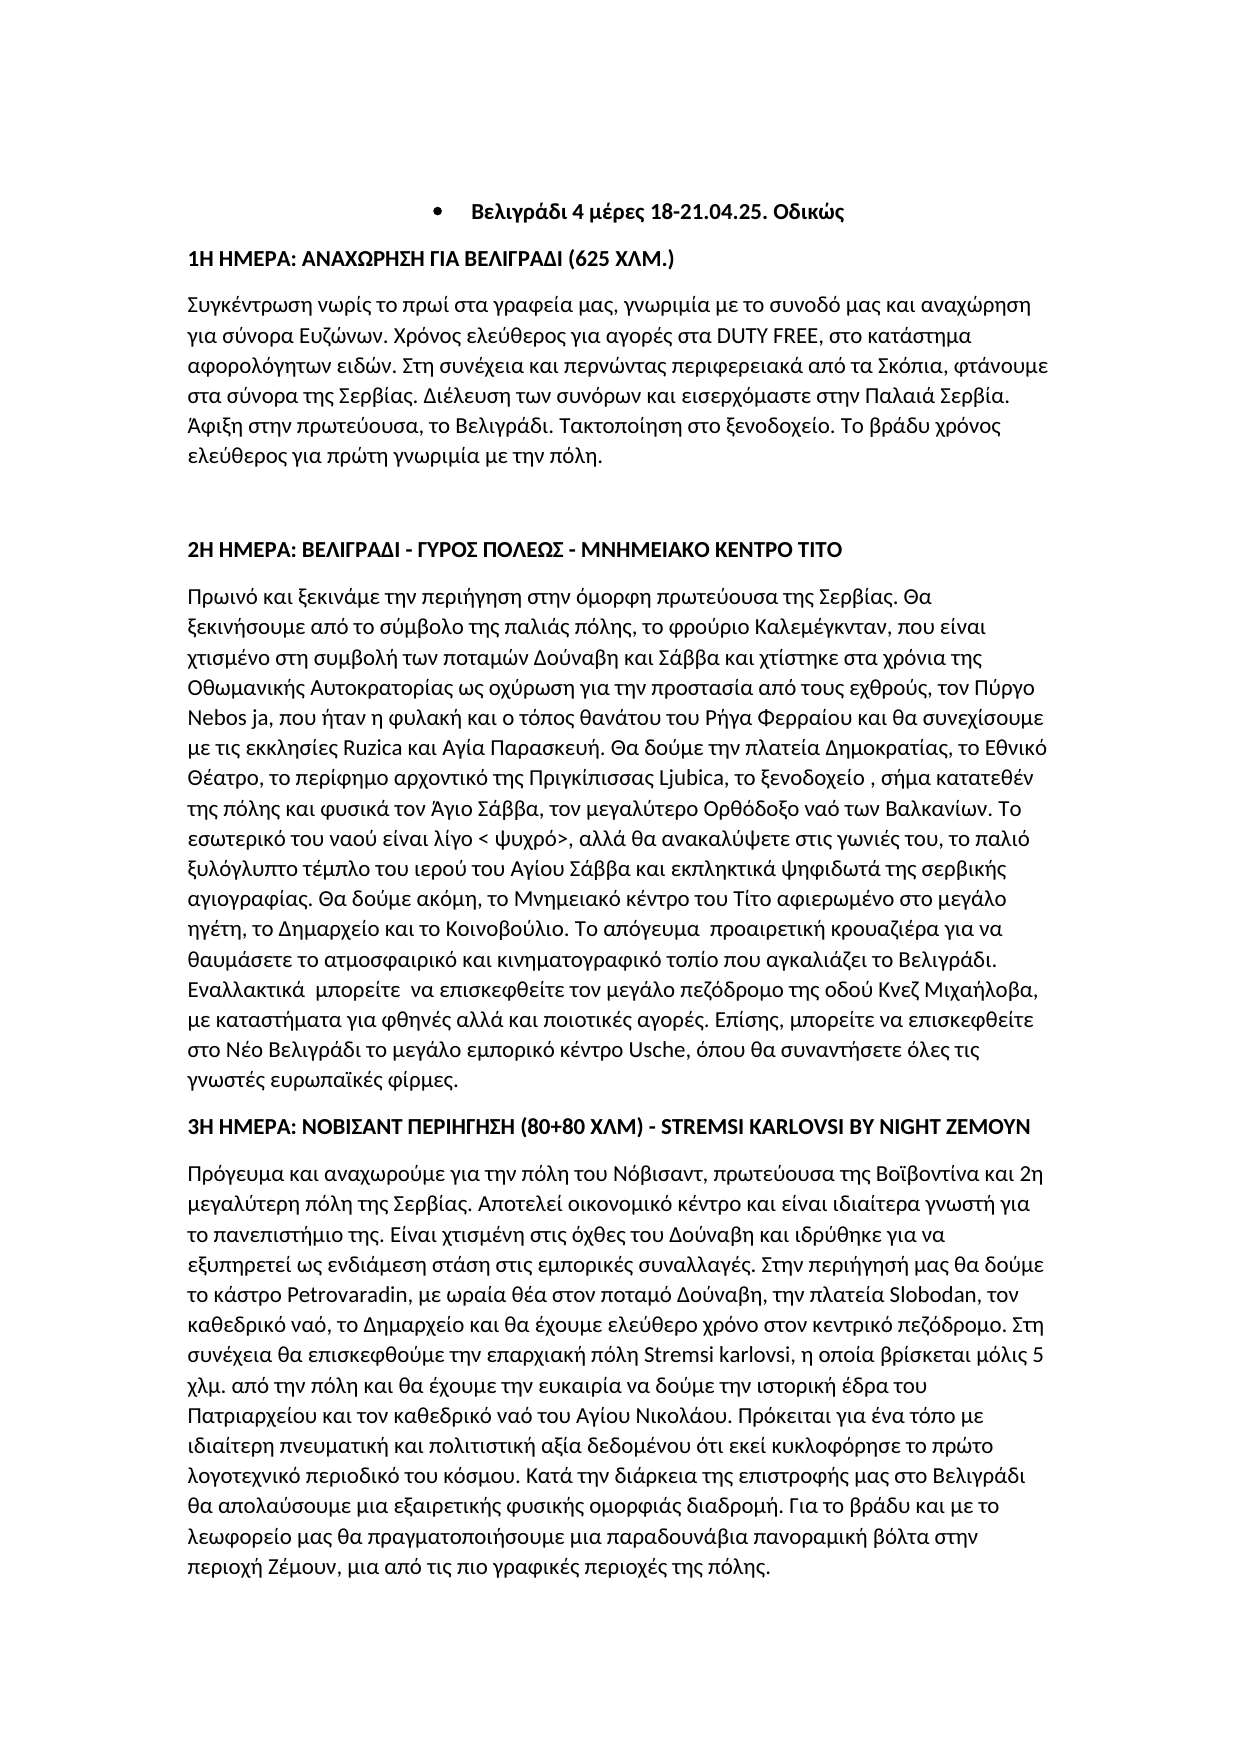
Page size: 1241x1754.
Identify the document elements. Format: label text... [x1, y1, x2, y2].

text Πρωινό και ξεκινάμε την περιήγηση στην όμορφη πρωτεύουσα της Σερβίας. Θα ξεκινήσουμε από το σύμβολο της παλιάς πόλης, το φρούριο Καλεμέγκνταν, που είναι χτισμένο στη συμβολή των ποταμών Δούναβη και Σάββα και χτίστηκε στα χρόνια της Οθωμανικής Αυτοκρατορίας ως οχύρωση για την προστασία από τους εχθρούς, τον Πύργο Nebos ja, που ήταν η φυλακή και ο τόπος θανάτου του Ρήγα Φερραίου και θα συνεχίσουμε με τις εκκλησίες Ruzica και Αγία Παρασκευή. Θα δούμε την πλατεία Δημοκρατίας, το Εθνικό Θέατρο, το περίφημο αρχοντικό της Πριγκίπισσας Ljubica, το ξενοδοχείο , σήμα κατατεθέν της πόλης και φυσικά τον Άγιο Σάββα, τον μεγαλύτερο Ορθόδοξο ναό των Βαλκανίων. Το εσωτερικό του ναού είναι λίγο < ψυχρό>, αλλά θα ανακαλύψετε στις γωνιές του, το παλιό ξυλόγλυπτο τέμπλο του ιερού του Αγίου Σάββα και εκπληκτικά ψηφιδωτά της σερβικής αγιογραφίας. Θα δούμε ακόμη, το Μνημειακό κέντρο του Τίτο αφιερωμένο στο μεγάλο ηγέτη, το Δημαρχείο και το Κοινοβούλιο. Το απόγευμα προαιρετική κρουαζιέρα για να θαυμάσετε το ατμοσφαιρικό και κινηματογραφικό τοπίο που αγκαλιάζει το Βελιγράδι. Εναλλακτικά μπορείτε να επισκεφθείτε τον μεγάλο πεζόδρομο της οδού Κνεζ Μιχαήλοβα, με καταστήματα για φθηνές αλλά και ποιοτικές αγορές. Επίσης, μπορείτε να επισκεφθείτε στο Νέο Βελιγράδι το μεγάλο εμπορικό κέντρο Usche, όπου θα συναντήσετε όλες τις γνωστές ευρωπαϊκές φίρμες. [187, 582, 1053, 1094]
list Βελιγράδι 4 μέρες 18-21.04.25. Οδικώς [225, 197, 1053, 225]
text 2Η ΗΜΕΡΑ: ΒΕΛΙΓΡΑΔΙ - ΓΥΡΟΣ ΠΟΛΕΩΣ - ΜΝΗΜΕΙΑΚΟ ΚΕΝΤΡΟ ΤΙΤΟ [187, 535, 1053, 563]
text Συγκέντρωση νωρίς το πρωί στα γραφεία μας, γνωριμία με το συνοδό μας και αναχώρηση για σύνορα Ευζώνων. Χρόνος ελεύθερος για αγορές στα DUTY FREE, στο κατάστημα αφορολόγητων ειδών. Στη συνέχεια και περνώντας περιφερειακά από τα Σκόπια, φτάνουμε στα σύνορα της Σερβίας. Διέλευση των συνόρων και εισερχόμαστε στην Παλαιά Σερβία. Άφιξη στην πρωτεύουσα, το Βελιγράδι. Τακτοποίηση στο ξενοδοχείο. Το βράδυ χρόνος ελεύθερος για πρώτη γνωριμία με την πόλη. [187, 291, 1053, 470]
text 1Η ΗΜΕΡΑ: ΑΝΑΧΩΡΗΣΗ ΓΙΑ ΒΕΛΙΓΡΑΔΙ (625 ΧΛΜ.) [187, 244, 1053, 272]
text Πρόγευμα και αναχωρούμε για την πόλη του Νόβισαντ, πρωτεύουσα της Βοϊβοντίνα και 2η μεγαλύτερη πόλη της Σερβίας. Αποτελεί οικονομικό κέντρο και είναι ιδιαίτερα γνωστή για το πανεπιστήμιο της. Είναι χτισμένη στις όχθες του Δούναβη και ιδρύθηκε για να εξυπηρετεί ως ενδιάμεση στάση στις εμπορικές συναλλαγές. Στην περιήγησή μας θα δούμε το κάστρο Petrovaradin, με ωραία θέα στον ποταμό Δούναβη, την πλατεία Slobodan, τον καθεδρικό ναό, το Δημαρχείο και θα έχουμε ελεύθερο χρόνο στον κεντρικό πεζόδρομο. Στη συνέχεια θα επισκεφθούμε την επαρχιακή πόλη Stremsi karlovsi, η οποία βρίσκεται μόλις 5 χλμ. από την πόλη και θα έχουμε την ευκαιρία να δούμε την ιστορική έδρα του Πατριαρχείου και τον καθεδρικό ναό του Αγίου Νικολάου. Πρόκειται για ένα τόπο με ιδιαίτερη πνευματική και πολιτιστική αξία δεδομένου ότι εκεί κυκλοφόρησε το πρώτο λογοτεχνικό περιοδικό του κόσμου. Κατά την διάρκεια της επιστροφής μας στο Βελιγράδι θα απολαύσουμε μια εξαιρετικής φυσικής ομορφιάς διαδρομή. Για το βράδυ και με το λεωφορείο μας θα πραγματοποιήσουμε μια παραδουνάβια πανοραμική βόλτα στην περιοχή Ζέμουν, μια από τις πιο γραφικές περιοχές της πόλης. [187, 1159, 1053, 1580]
text 3Η ΗΜΕΡΑ: ΝΟΒΙΣΑΝΤ ΠΕΡΙΗΓΗΣΗ (80+80 ΧΛΜ) - STREMSI KARLOVSI ΒΥ ΝIGHT ZEMOYN [187, 1112, 1053, 1141]
